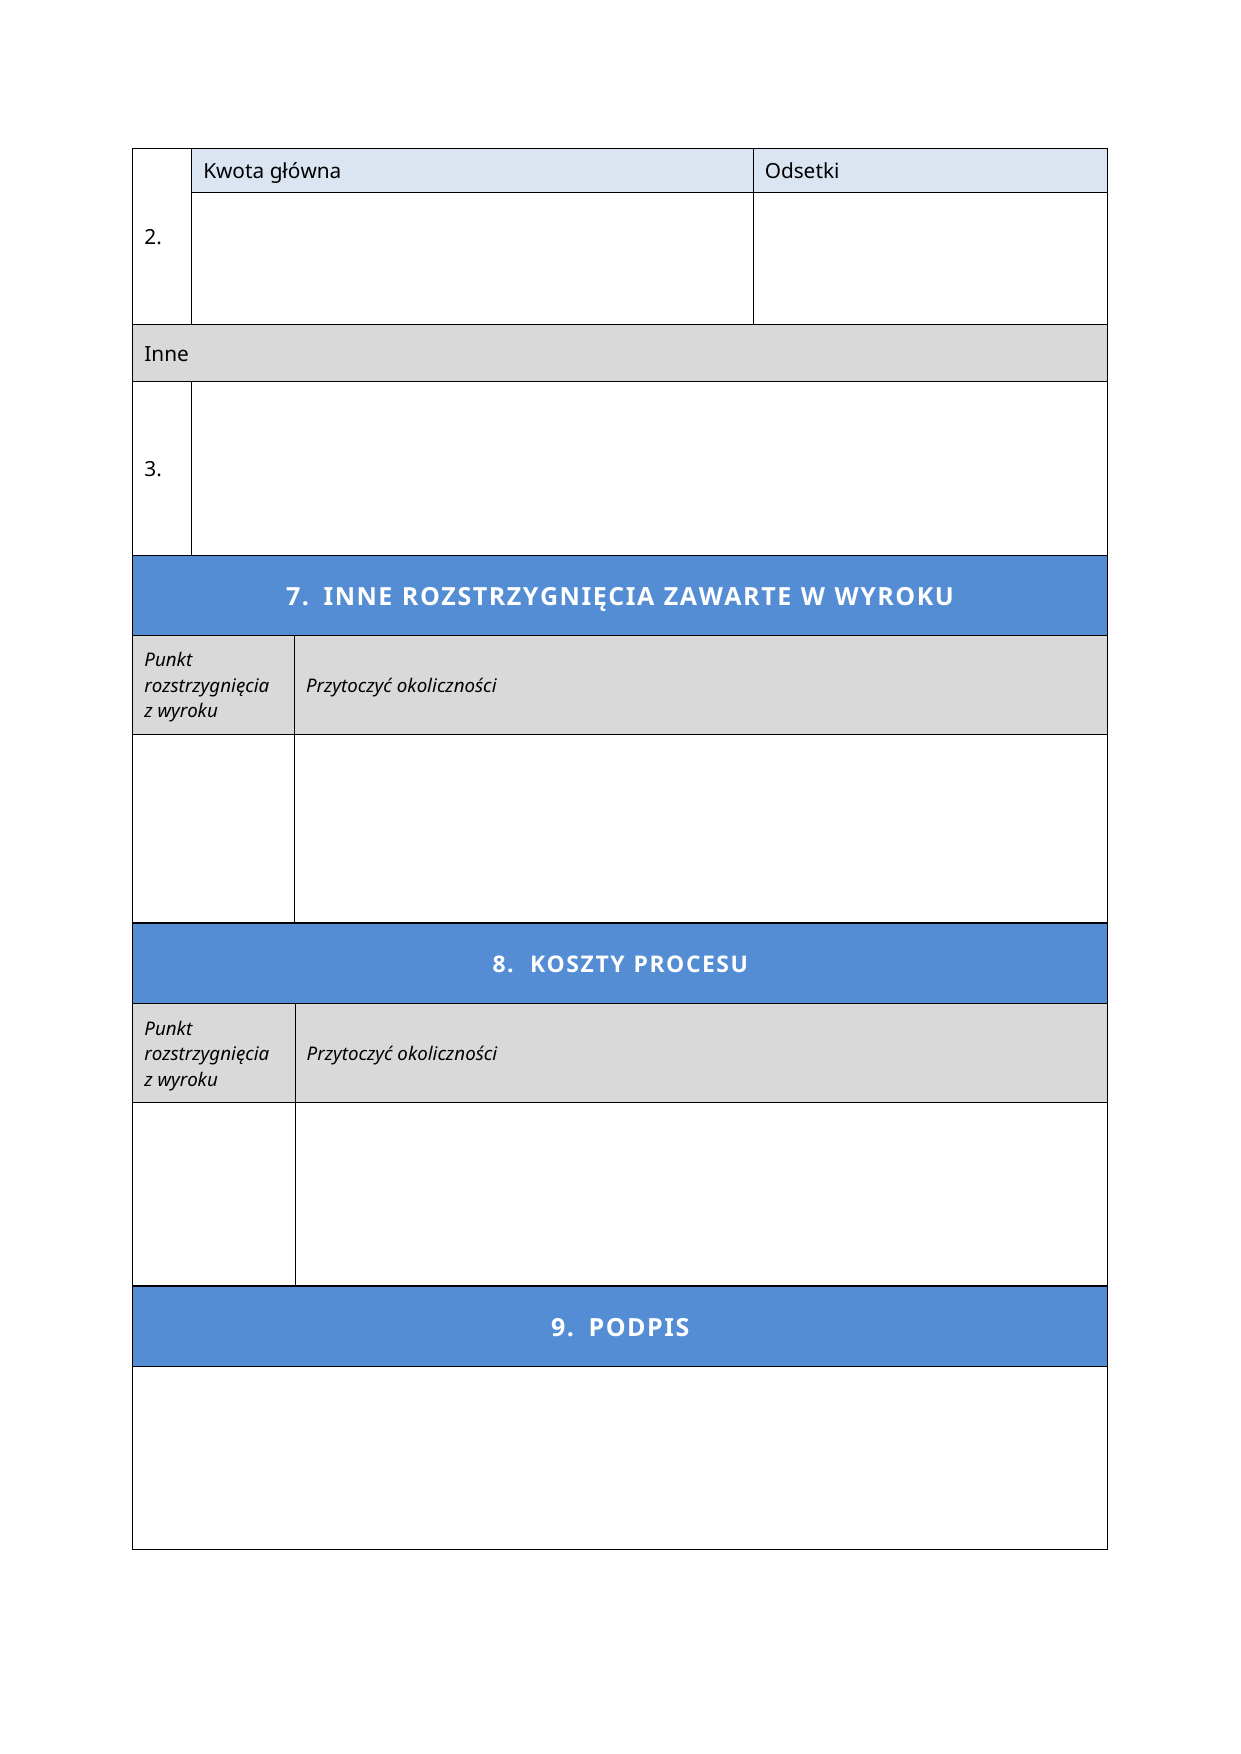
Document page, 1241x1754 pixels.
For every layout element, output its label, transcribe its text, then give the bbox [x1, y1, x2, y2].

table_header KOszty procesu [133, 924, 1107, 1003]
table_cell Punkt rozstrzygnięcia z wyroku [133, 636, 294, 734]
table_header PODPIS [133, 1287, 1107, 1366]
table_cell Przytoczyć okoliczności [295, 636, 1107, 734]
table_cell [754, 193, 1107, 324]
table_cell [192, 382, 1107, 555]
table_cell Odsetki [754, 149, 1107, 192]
table_cell [133, 735, 294, 922]
table_cell Przytoczyć okoliczności [296, 1004, 1107, 1102]
table_cell Inne [133, 325, 1107, 381]
table_cell 2. [133, 149, 191, 324]
table_cell [192, 193, 753, 324]
table_cell Kwota główna [192, 149, 753, 192]
table_cell [296, 1103, 1107, 1285]
table_cell [133, 1367, 1107, 1548]
table_cell [295, 735, 1107, 922]
table_cell Punkt rozstrzygnięcia z wyroku [133, 1004, 295, 1102]
table_cell [133, 1103, 295, 1285]
table_cell Inne ROZSTRZYGNIĘCIA Zawarte w WYROKU [133, 556, 1107, 635]
table_cell 3. [133, 382, 191, 555]
